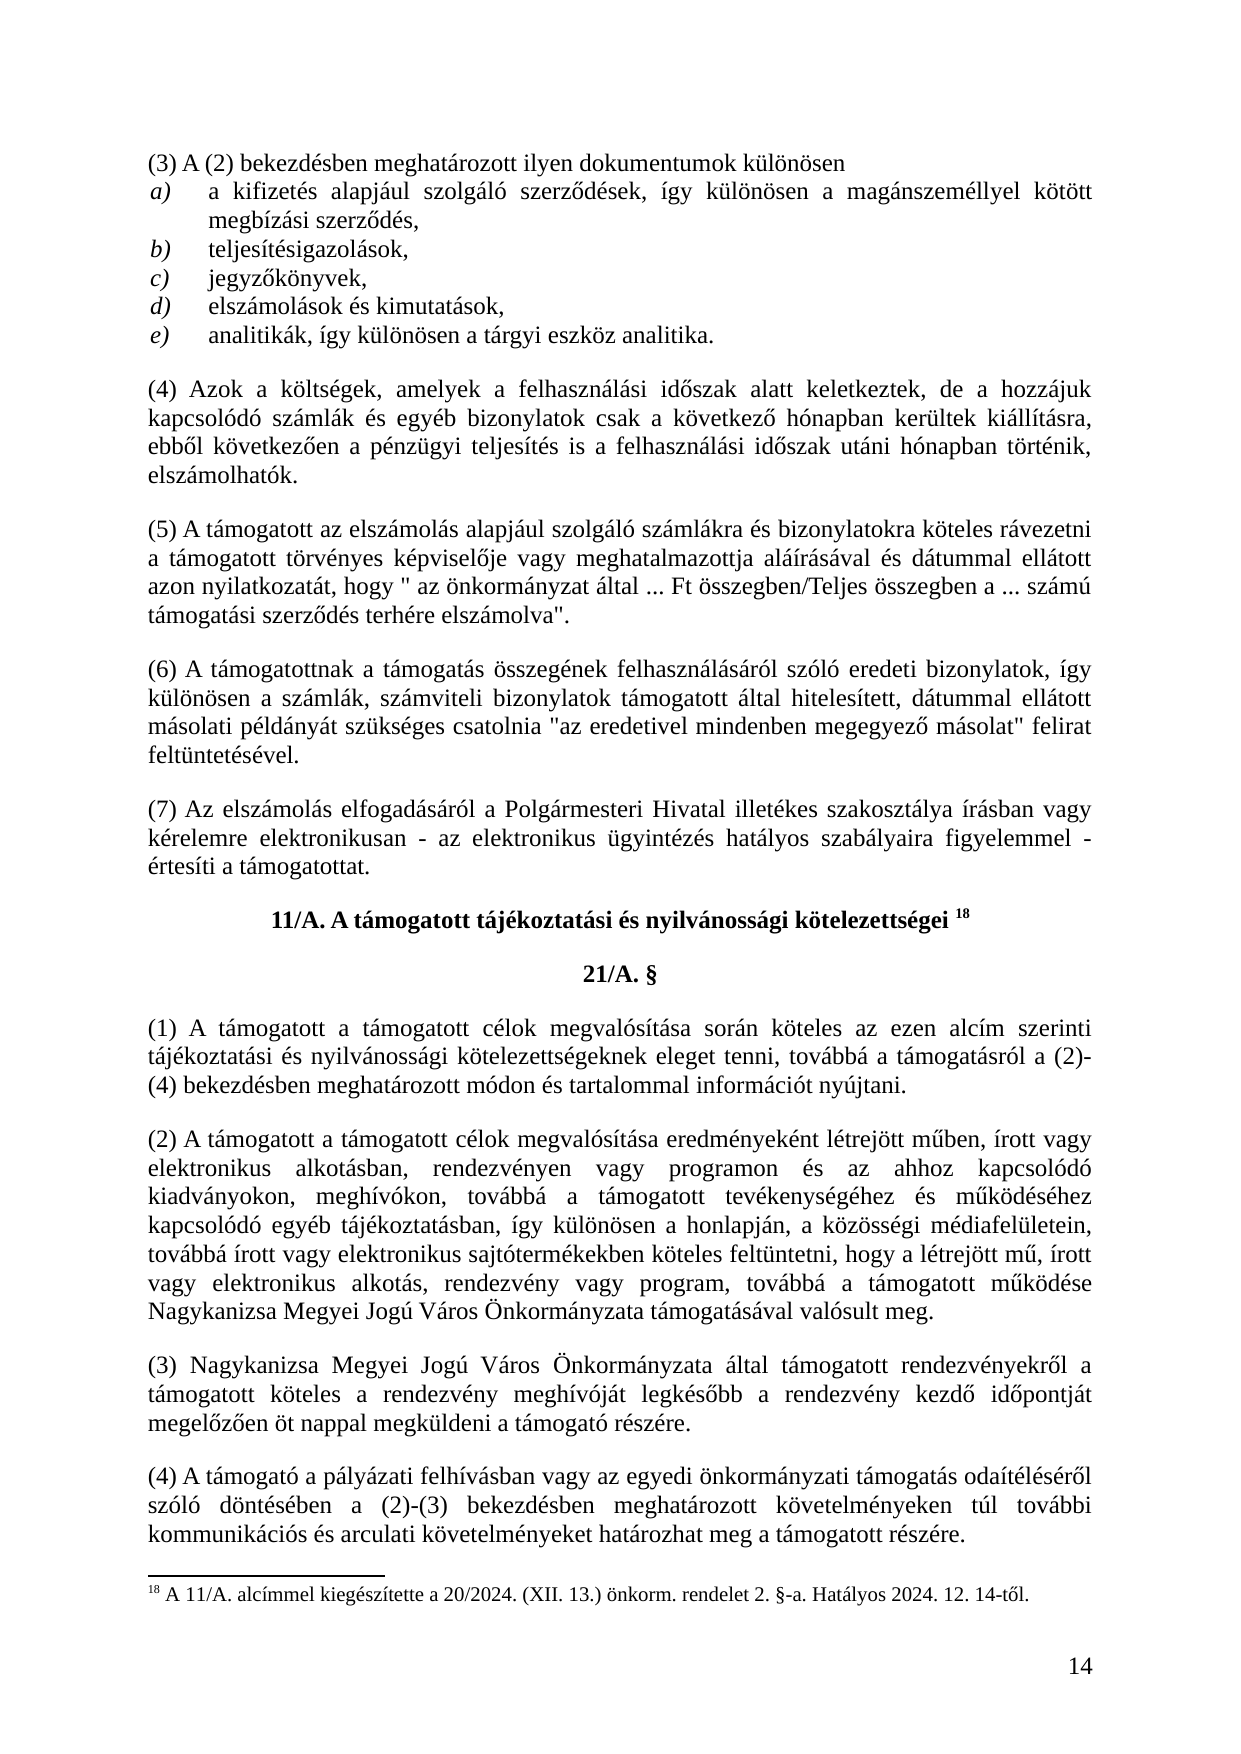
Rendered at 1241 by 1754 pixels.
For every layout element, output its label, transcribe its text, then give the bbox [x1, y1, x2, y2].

text (3) A (2) bekezdésben meghatározott ilyen dokumentumok különösen [148, 148, 1093, 176]
text (3) Nagykanizsa Megyei Jogú Város Önkormányzata által támogatott rendezvényekről a támogatott köteles a rendezvény meghívóját legkésőbb a rendezvény kezdő időpontját megelőzően öt nappal megküldeni a támogató részére. [148, 1350, 1093, 1436]
text c) jegyzőkönyvek, [150, 263, 1093, 291]
text (2) A támogatott a támogatott célok megvalósítása eredményeként létrejött műben, írott vagy elektronikus alkotásban, rendezvényen vagy programon és az ahhoz kapcsolódó kiadványokon, meghívókon, továbbá a támogatott tevékenységéhez és működéséhez kapcsolódó egyéb tájékoztatásban, így különösen a honlapján, a közösségi médiafelületein, továbbá írott vagy elektronikus sajtótermékekben köteles feltüntetni, hogy a létrejött mű, írott vagy elektronikus alkotás, rendezvény vagy program, továbbá a támogatott működése Nagykanizsa Megyei Jogú Város Önkormányzata támogatásával valósult meg. [148, 1124, 1093, 1325]
text (6) A támogatottnak a támogatás összegének felhasználásáról szóló eredeti bizonylatok, így különösen a számlák, számviteli bizonylatok támogatott által hitelesített, dátummal ellátott másolati példányát szükséges csatolnia "az eredetivel mindenben megegyező másolat" felirat feltüntetésével. [148, 654, 1093, 769]
text e) analitikák, így különösen a tárgyi eszköz analitika. [150, 320, 1093, 349]
text d) elszámolások és kimutatások, [150, 291, 1093, 320]
text (5) A támogatott az elszámolás alapjául szolgáló számlákra és bizonylatokra köteles rávezetni a támogatott törvényes képviselője vagy meghatalmazottja aláírásával és dátummal ellátott azon nyilatkozatát, hogy " az önkormányzat által ... Ft összegben/Teljes összegben a ... számú támogatási szerződés terhére elszámolva". [148, 514, 1093, 629]
text (7) Az elszámolás elfogadásáról a Polgármesteri Hivatal illetékes szakosztálya írásban vagy kérelemre elektronikusan - az elektronikus ügyintézés hatályos szabályaira figyelemmel - értesíti a támogatottat. [148, 794, 1093, 880]
text b) teljesítésigazolások, [150, 234, 1093, 263]
text (4) A támogató a pályázati felhívásban vagy az egyedi önkormányzati támogatás odaítéléséről szóló döntésében a (2)-(3) bekezdésben meghatározott követelményeken túl további kommunikációs és arculati követelményeket határozhat meg a támogatott részére. [148, 1461, 1093, 1548]
text (4) Azok a költségek, amelyek a felhasználási időszak alatt keletkeztek, de a hozzájuk kapcsolódó számlák és egyéb bizonylatok csak a következő hónapban kerültek kiállításra, ebből következően a pénzügyi teljesítés is a felhasználási időszak utáni hónapban történik, elszámolhatók. [148, 374, 1093, 489]
text (1) A támogatott a támogatott célok megvalósítása során köteles az ezen alcím szerinti tájékoztatási és nyilvánossági kötelezettségeknek eleget tenni, továbbá a támogatásról a (2)-(4) bekezdésben meghatározott módon és tartalommal információt nyújtani. [148, 1013, 1093, 1099]
text a) a kifizetés alapjául szolgáló szerződések, így különösen a magánszeméllyel kötött megbízási szerződés, [150, 176, 1093, 234]
text 21/A. § [148, 959, 1093, 988]
text 11/A. A támogatott tájékoztatási és nyilvánossági kötelezettségei [148, 905, 1093, 934]
